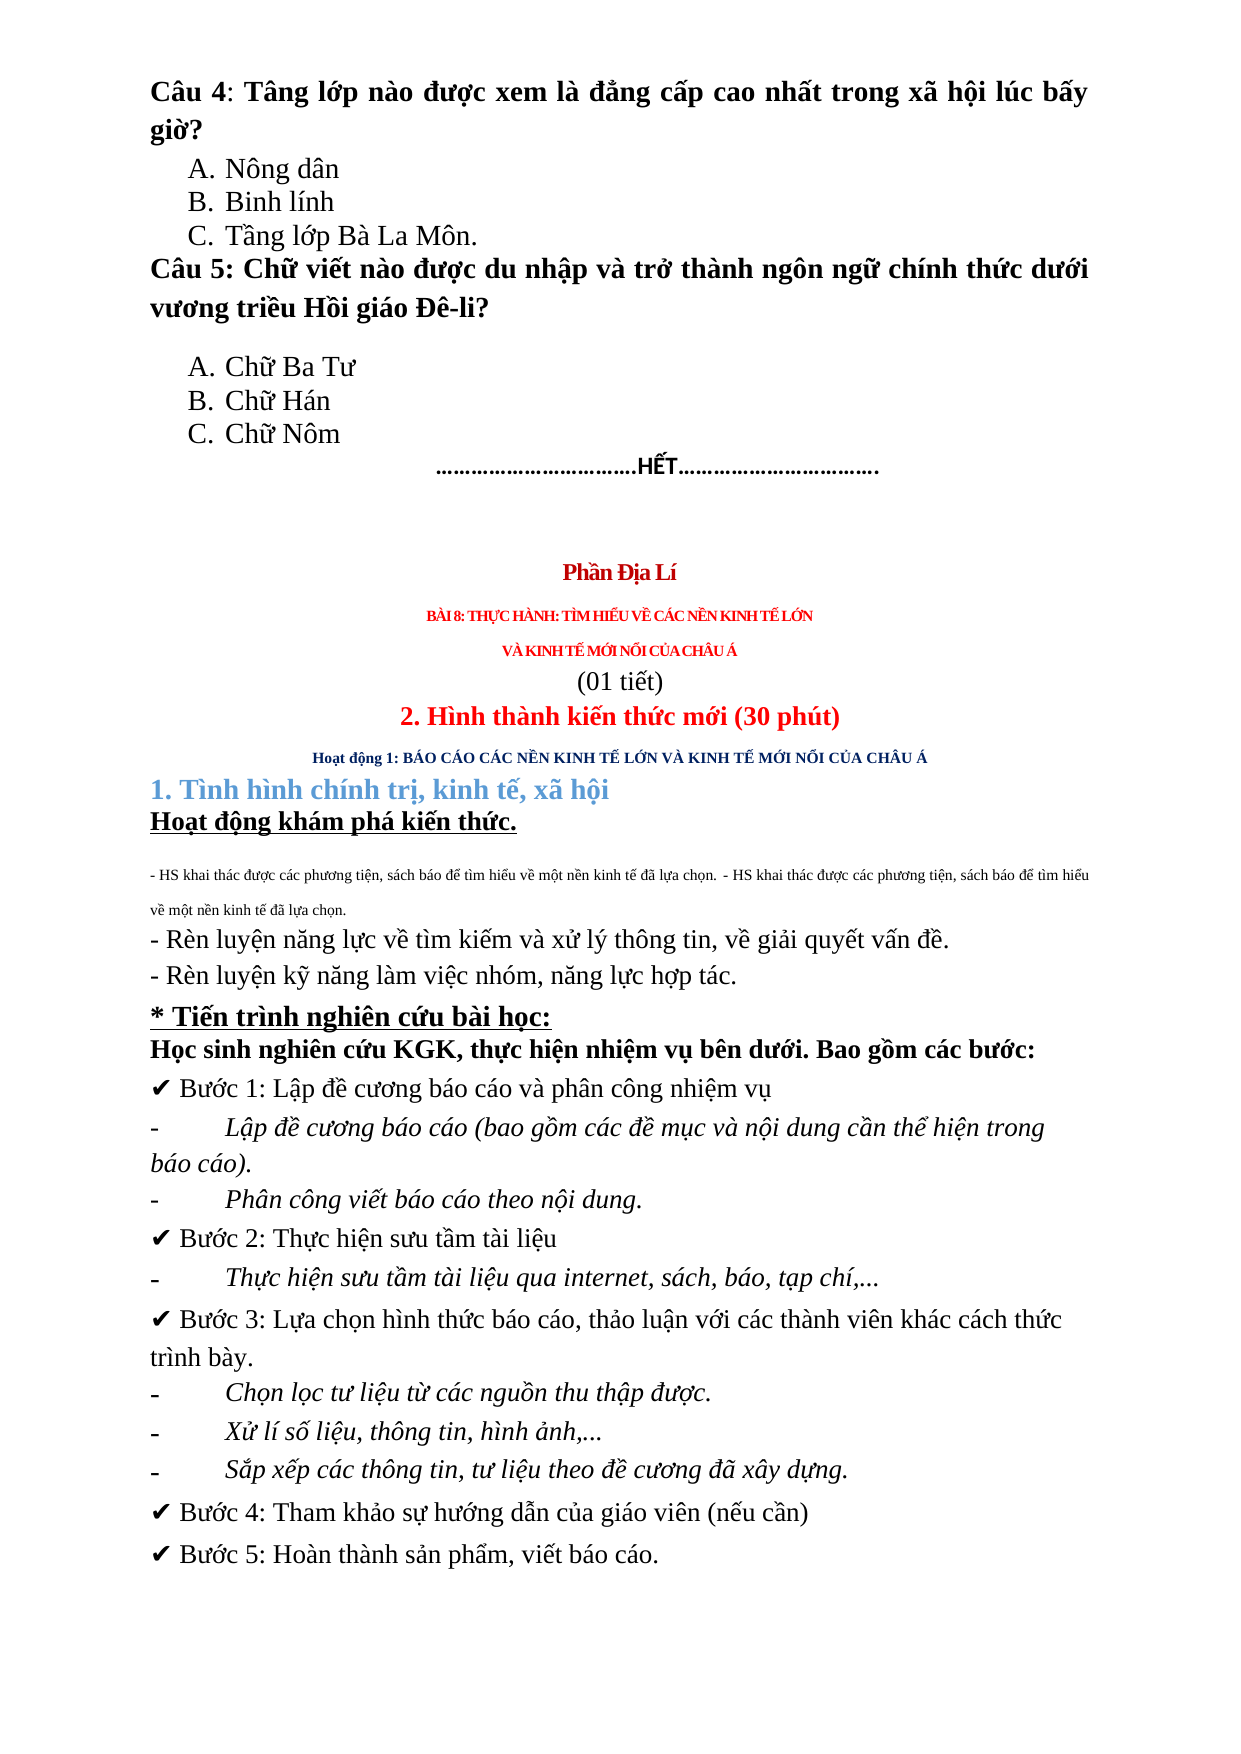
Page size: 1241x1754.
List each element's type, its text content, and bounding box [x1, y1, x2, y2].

text Bước 5: Hoàn thành sản phẩm, viết báo cáo. [150, 1534, 1090, 1571]
title VÀ KINH TẾ MỚI NỔI CỦA CHÂU Á [150, 629, 1090, 660]
list Chọn lọc tư liệu từ các nguồn thu thập được. [150, 1377, 1090, 1410]
text Học sinh nghiên cứu KGK, thực hiện nhiệm vụ bên dưới. Bao gồm các bước: [150, 1033, 1090, 1064]
text * Tiến trình nghiên cứu bài học: [150, 999, 1090, 1033]
text Câu 5: Chữ viết nào được du nhập và trở thành ngôn ngữ chính thức dưới vương triều Hồi giáo Đê-li? [150, 252, 1090, 324]
text - Phân công viết báo cáo theo nội dung. [150, 1183, 1090, 1214]
text (01 tiết) [150, 665, 1090, 696]
list …………………………….HẾT……………………………. [225, 450, 1090, 481]
text Bước 4: Tham khảo sự hướng dẫn của giáo viên (nếu cần) [150, 1492, 1090, 1529]
text Bước 2: Thực hiện sưu tầm tài liệu [150, 1218, 1090, 1255]
text - Rèn luyện năng lực về tìm kiếm và xử lý thông tin, về giải quyết vấn đề. [150, 923, 1090, 955]
list Chữ Ba Tư [187, 349, 1090, 383]
text Bước 1: Lập đề cương báo cáo và phân công nhiệm vụ [150, 1069, 1090, 1106]
text Bước 3: Lựa chọn hình thức báo cáo, thảo luận với các thành viên khác cách thức trình bày. [150, 1299, 1090, 1372]
text Câu 4: Tâng lớp nào được xem là đẳng cấp cao nhất trong xã hội lúc bấy giờ? [150, 74, 1090, 146]
text 1. Tình hình chính trị, kinh tế, xã hội [150, 772, 1090, 805]
list Sắp xếp các thông tin, tư liệu theo đề cương đã xây dựng. [150, 1454, 1090, 1487]
text - Rèn luyện kỹ năng làm việc nhóm, năng lực hợp tác. [150, 959, 1090, 990]
text Hoạt động khám phá kiến thức. [150, 805, 1090, 837]
subtitle Hoạt động 1: BÁO CÁO CÁC NỀN KINH TẾ LỚN VÀ KINH TẾ MỚI NỔI CỦA CHÂU Á [150, 736, 1090, 767]
list Nông dân [187, 151, 1090, 184]
subtitle - HS khai thác được các phương tiện, sách báo để tìm hiểu về một nền kinh tế đã lựa chọn. - HS khai thác được các phương tiện, sách báo để tìm hiểu về một nền kinh tế đã lựa chọn. [150, 852, 1090, 919]
text - Lập đề cương báo cáo (bao gồm các đề mục và nội dung cần thể hiện trong báo cáo). [150, 1111, 1090, 1178]
title BÀI 8: THỰC HÀNH: TÌM HIỂU VỀ CÁC NỀN KINH TẾ LỚN [150, 593, 1090, 624]
list Tầng lớp Bà La Môn. [187, 218, 1090, 252]
list Xử lí số liệu, thông tin, hình ảnh,... [150, 1415, 1090, 1449]
list Chữ Hán [187, 383, 1090, 417]
list Binh lính [187, 184, 1090, 218]
text 2. Hình thành kiến thức mới (30 phút) [150, 700, 1090, 732]
title Phần Địa Lí [150, 538, 1090, 586]
list Thực hiện sưu tầm tài liệu qua internet, sách, báo, tạp chí,... [150, 1261, 1090, 1294]
list Chữ Nôm [187, 417, 1090, 450]
